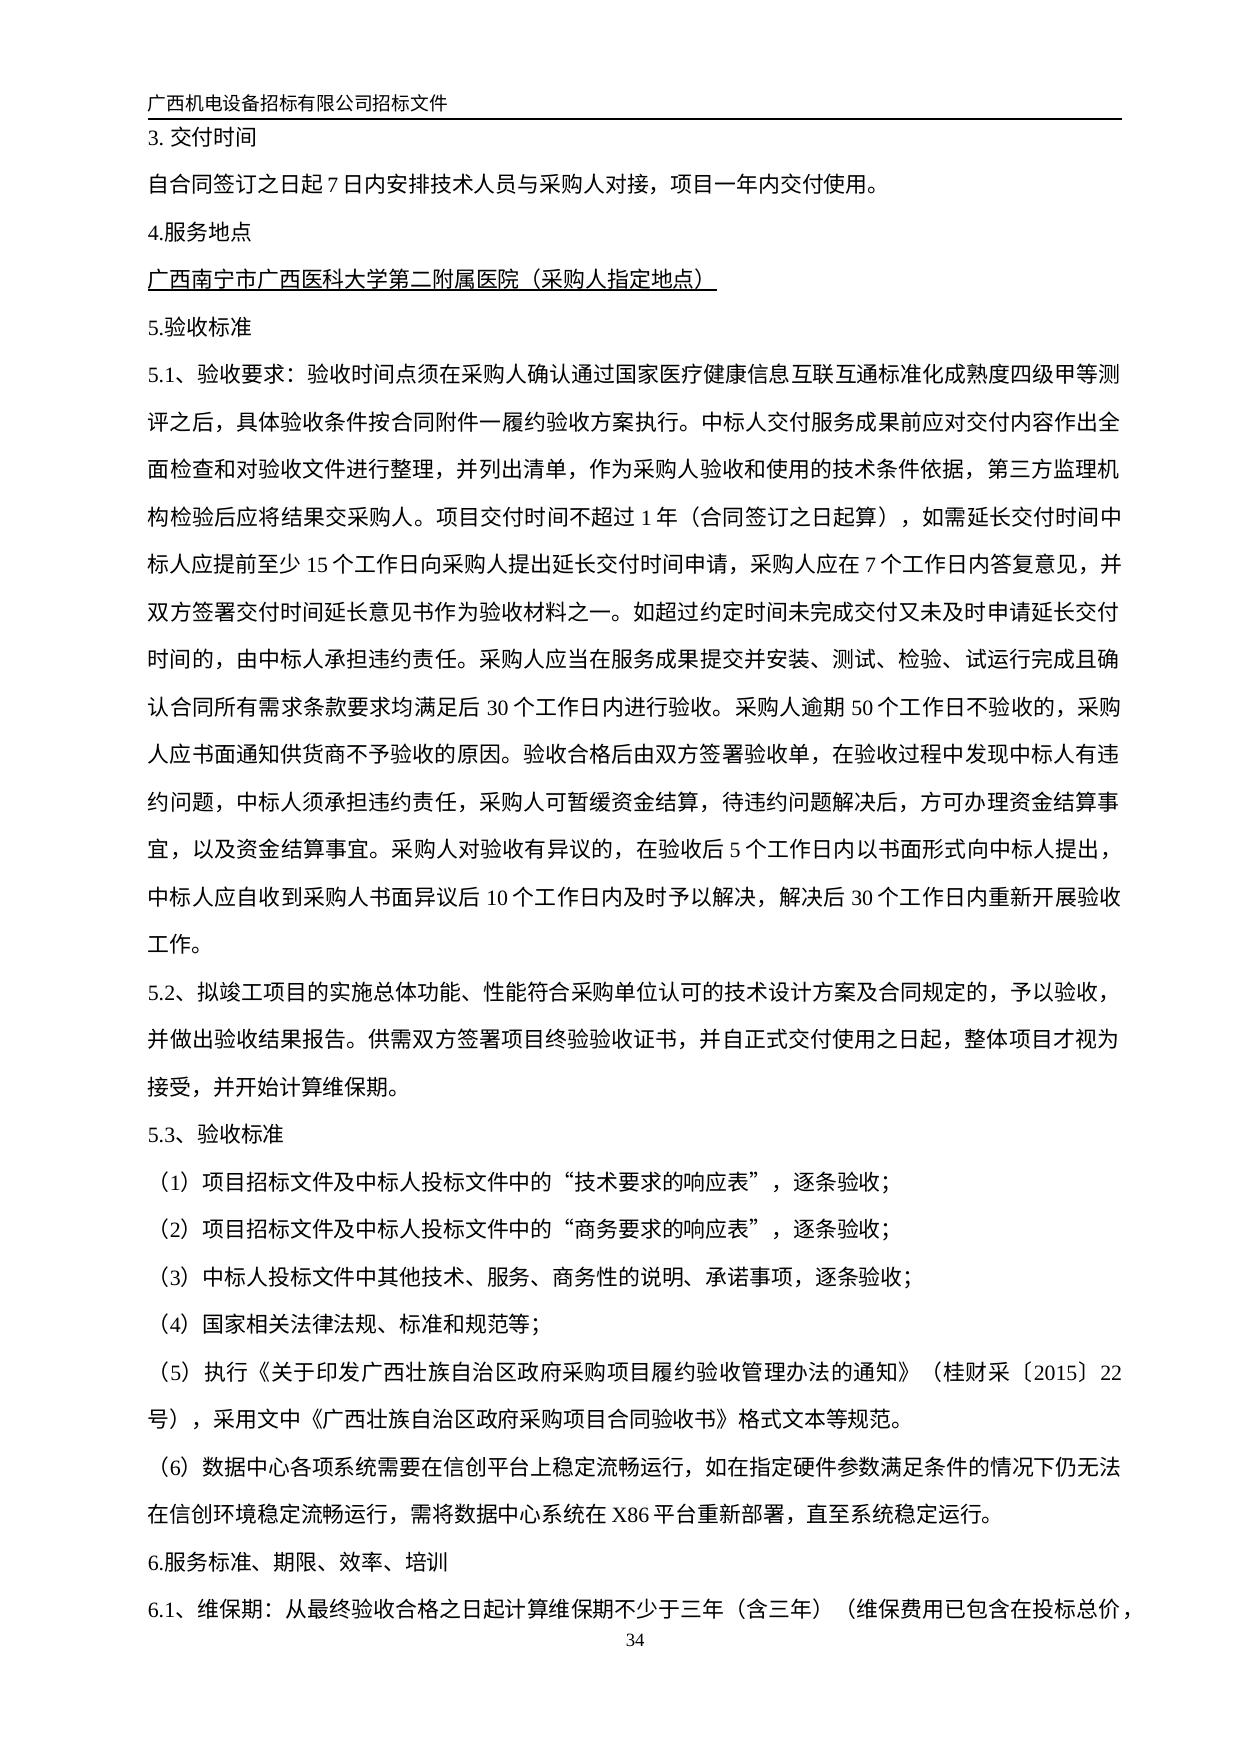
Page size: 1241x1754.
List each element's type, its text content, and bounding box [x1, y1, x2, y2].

text （5）执行《关于印发广西壮族自治区政府采购项目履约验收管理办法的通知》（桂财采〔2015〕22号），采用文中《广西壮族自治区政府采购项目合同验收书》格式文本等规范。 [148, 1354, 1122, 1434]
text （4）国家相关法律法规、标准和规范等； [148, 1307, 1122, 1339]
text 5.2、拟竣工项目的实施总体功能、性能符合采购单位认可的技术设计方案及合同规定的，予以验收，并做出验收结果报告。供需双方签署项目终验验收证书，并自正式交付使用之日起，整体项目才视为接受，并开始计算维保期。 [148, 974, 1122, 1101]
text 自合同签订之日起7日内安排技术人员与采购人对接，项目一年内交付使用。 [148, 167, 1122, 199]
text 5.1、验收要求：验收时间点须在采购人确认通过国家医疗健康信息互联互通标准化成熟度四级甲等测评之后，具体验收条件按合同附件一履约验收方案执行。中标人交付服务成果前应对交付内容作出全面检查和对验收文件进行整理，并列出清单，作为采购人验收和使用的技术条件依据，第三方监理机构检验后应将结果交采购人。项目交付时间不超过1年（合同签订之日起算），如需延长交付时间中标人应提前至少15个工作日向采购人提出延长交付时间申请，采购人应在7个工作日内答复意见，并双方签署交付时间延长意见书作为验收材料之一。如超过约定时间未完成交付又未及时申请延长交付时间的，由中标人承担违约责任。采购人应当在服务成果提交并安装、测试、检验、试运行完成且确认合同所有需求条款要求均满足后 30个工作日内进行验收。采购人逾期50个工作日不验收的，采购人应书面通知供货商不予验收的原因。验收合格后由双方签署验收单，在验收过程中发现中标人有违约问题，中标人须承担违约责任，采购人可暂缓资金结算，待违约问题解决后，方可办理资金结算事宜，以及资金结算事宜。采购人对验收有异议的，在验收后5个工作日内以书面形式向中标人提出，中标人应自收到采购人书面异议后10个工作日内及时予以解决，解决后30个工作日内重新开展验收工作。 [148, 357, 1122, 959]
text 广西南宁市广西医科大学第二附属医院（采购人指定地点） [148, 262, 1122, 294]
text 4.服务地点 [148, 214, 1122, 246]
text （2）项目招标文件及中标人投标文件中的“商务要求的响应表”，逐条验收； [148, 1212, 1122, 1244]
text 5.3、验收标准 [148, 1117, 1122, 1149]
text （6）数据中心各项系统需要在信创平台上稳定流畅运行，如在指定硬件参数满足条件的情况下仍无法在信创环境稳定流畅运行，需将数据中心系统在X86平台重新部署，直至系统稳定运行。 [148, 1449, 1122, 1529]
text 6.服务标准、期限、效率、培训 [148, 1544, 1122, 1576]
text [148, 1592, 1122, 1624]
text （3）中标人投标文件中其他技术、服务、商务性的说明、承诺事项，逐条验收； [148, 1259, 1122, 1291]
text （1）项目招标文件及中标人投标文件中的“技术要求的响应表”，逐条验收； [148, 1164, 1122, 1196]
text 3. 交付时间 [148, 120, 1122, 151]
text 5.验收标准 [148, 309, 1122, 341]
